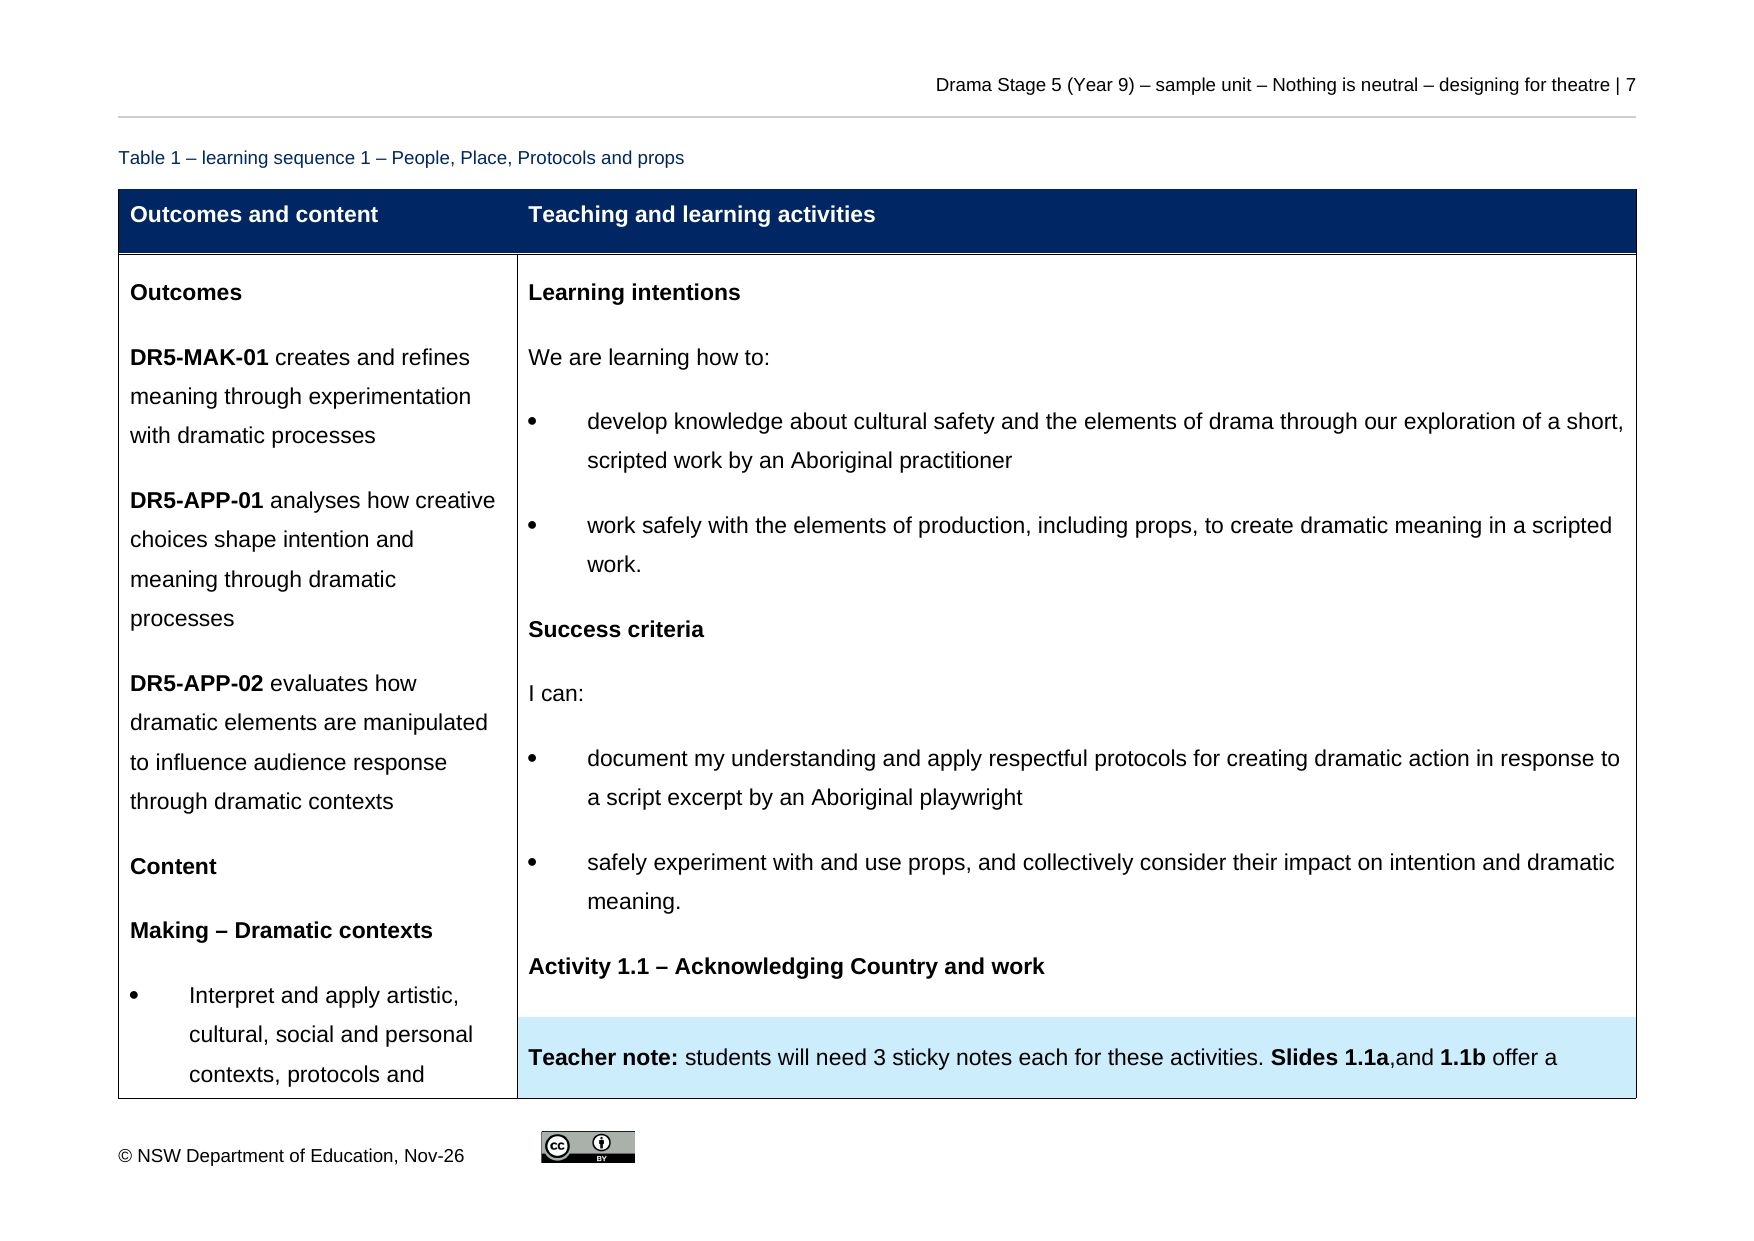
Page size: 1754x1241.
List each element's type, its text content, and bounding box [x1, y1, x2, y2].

table_header Outcomes and content [119, 189, 517, 253]
picture [541, 1131, 635, 1163]
table_header Teaching and learning activities [517, 189, 1636, 253]
text Table 1 – learning sequence 1 – People, Place, Protocols and props [118, 147, 1636, 168]
